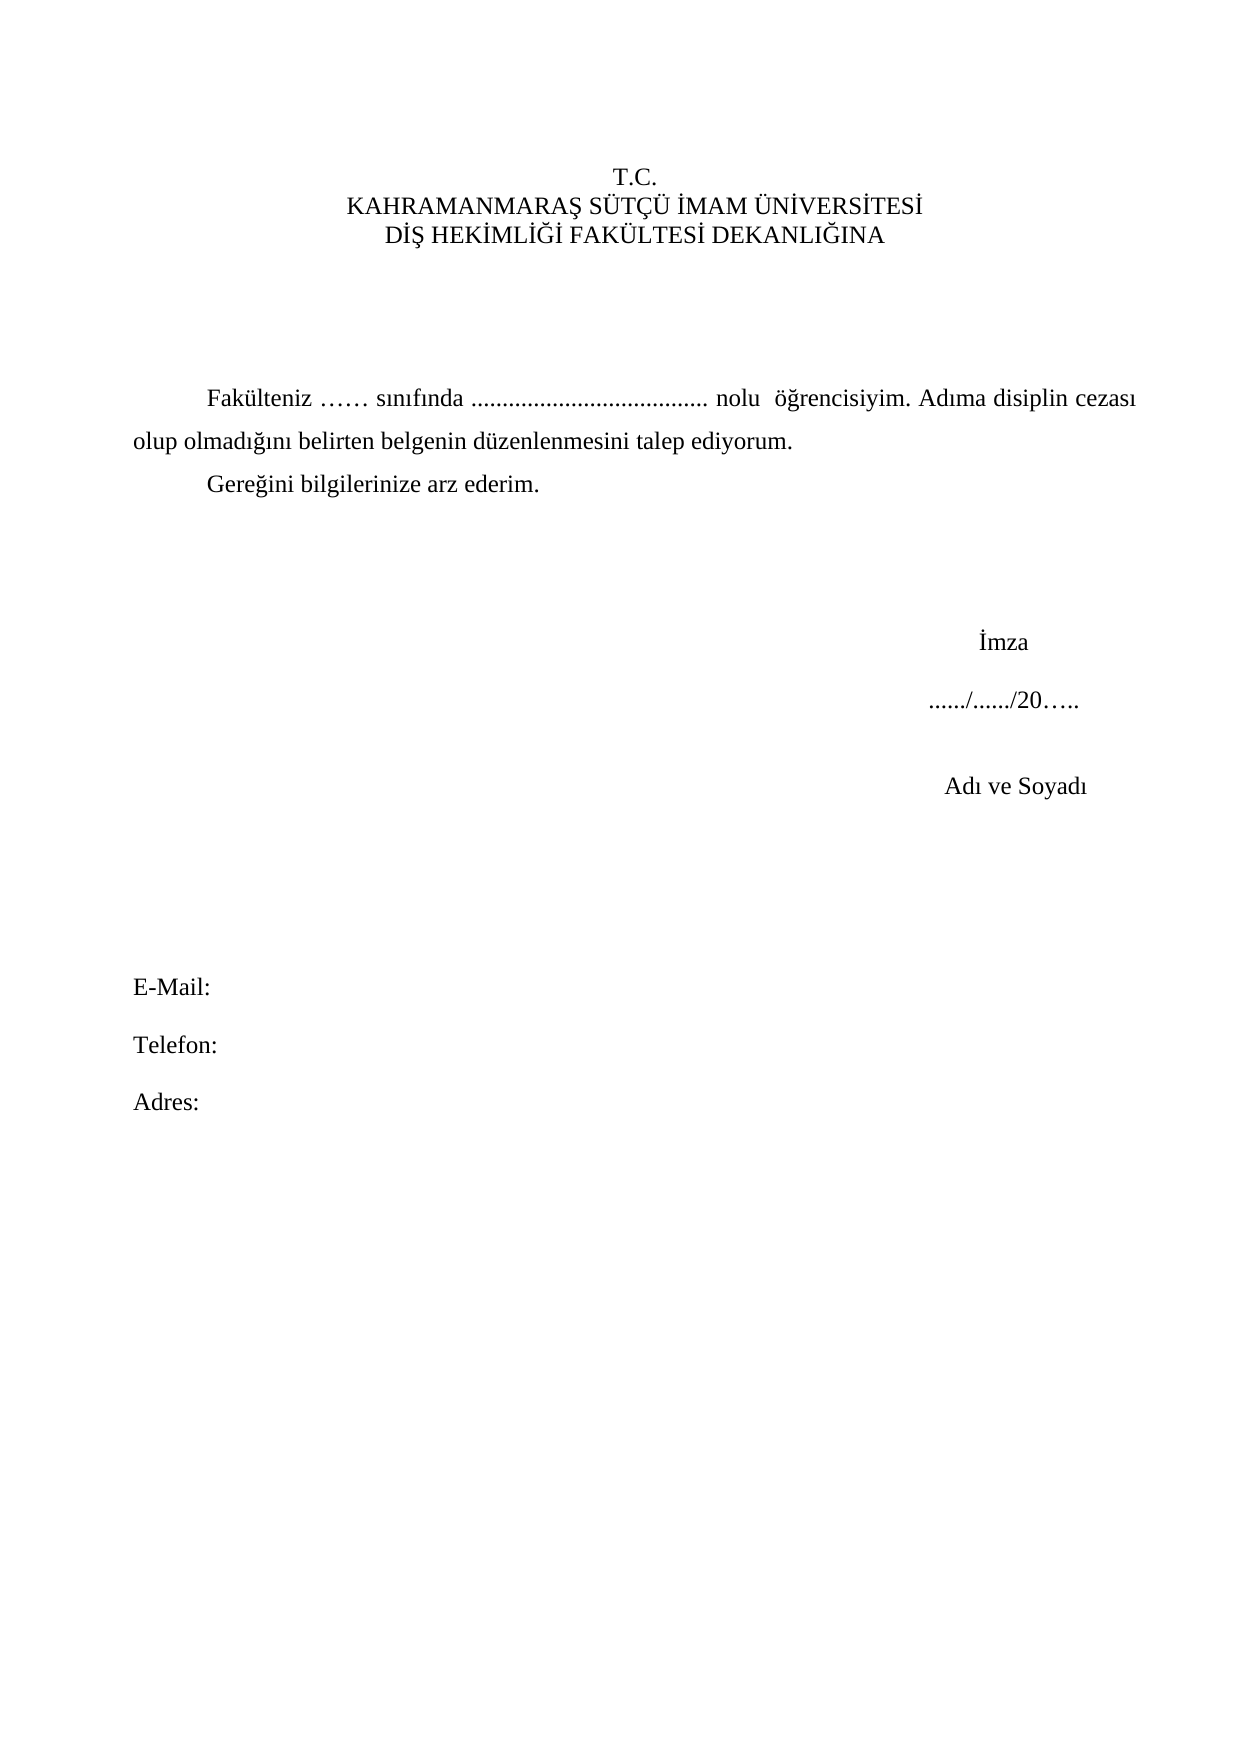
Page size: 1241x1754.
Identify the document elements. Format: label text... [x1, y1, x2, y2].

text İmza [870, 627, 1137, 656]
text Gereğini bilgilerinize arz ederim. [133, 469, 1137, 498]
text T.C. [133, 162, 1137, 191]
text E-Mail: [133, 972, 1137, 1001]
text Adres: [133, 1087, 1137, 1116]
text Adı ve Soyadı [133, 771, 1137, 800]
text DİŞ HEKİMLİĞİ FAKÜLTESİ DEKANLIĞINA [133, 220, 1137, 249]
text KAHRAMANMARAŞ SÜTÇÜ İMAM ÜNİVERSİTESİ [133, 191, 1137, 220]
text ....../....../20….. [870, 656, 1137, 713]
text Fakülteniz …… sınıfında ...................................... nolu öğrencisiyim. Adıma disiplin cezası olup olmadığını belirten belgenin düzenlenmesini talep ediyorum. [133, 383, 1137, 455]
text Telefon: [133, 1030, 1137, 1058]
